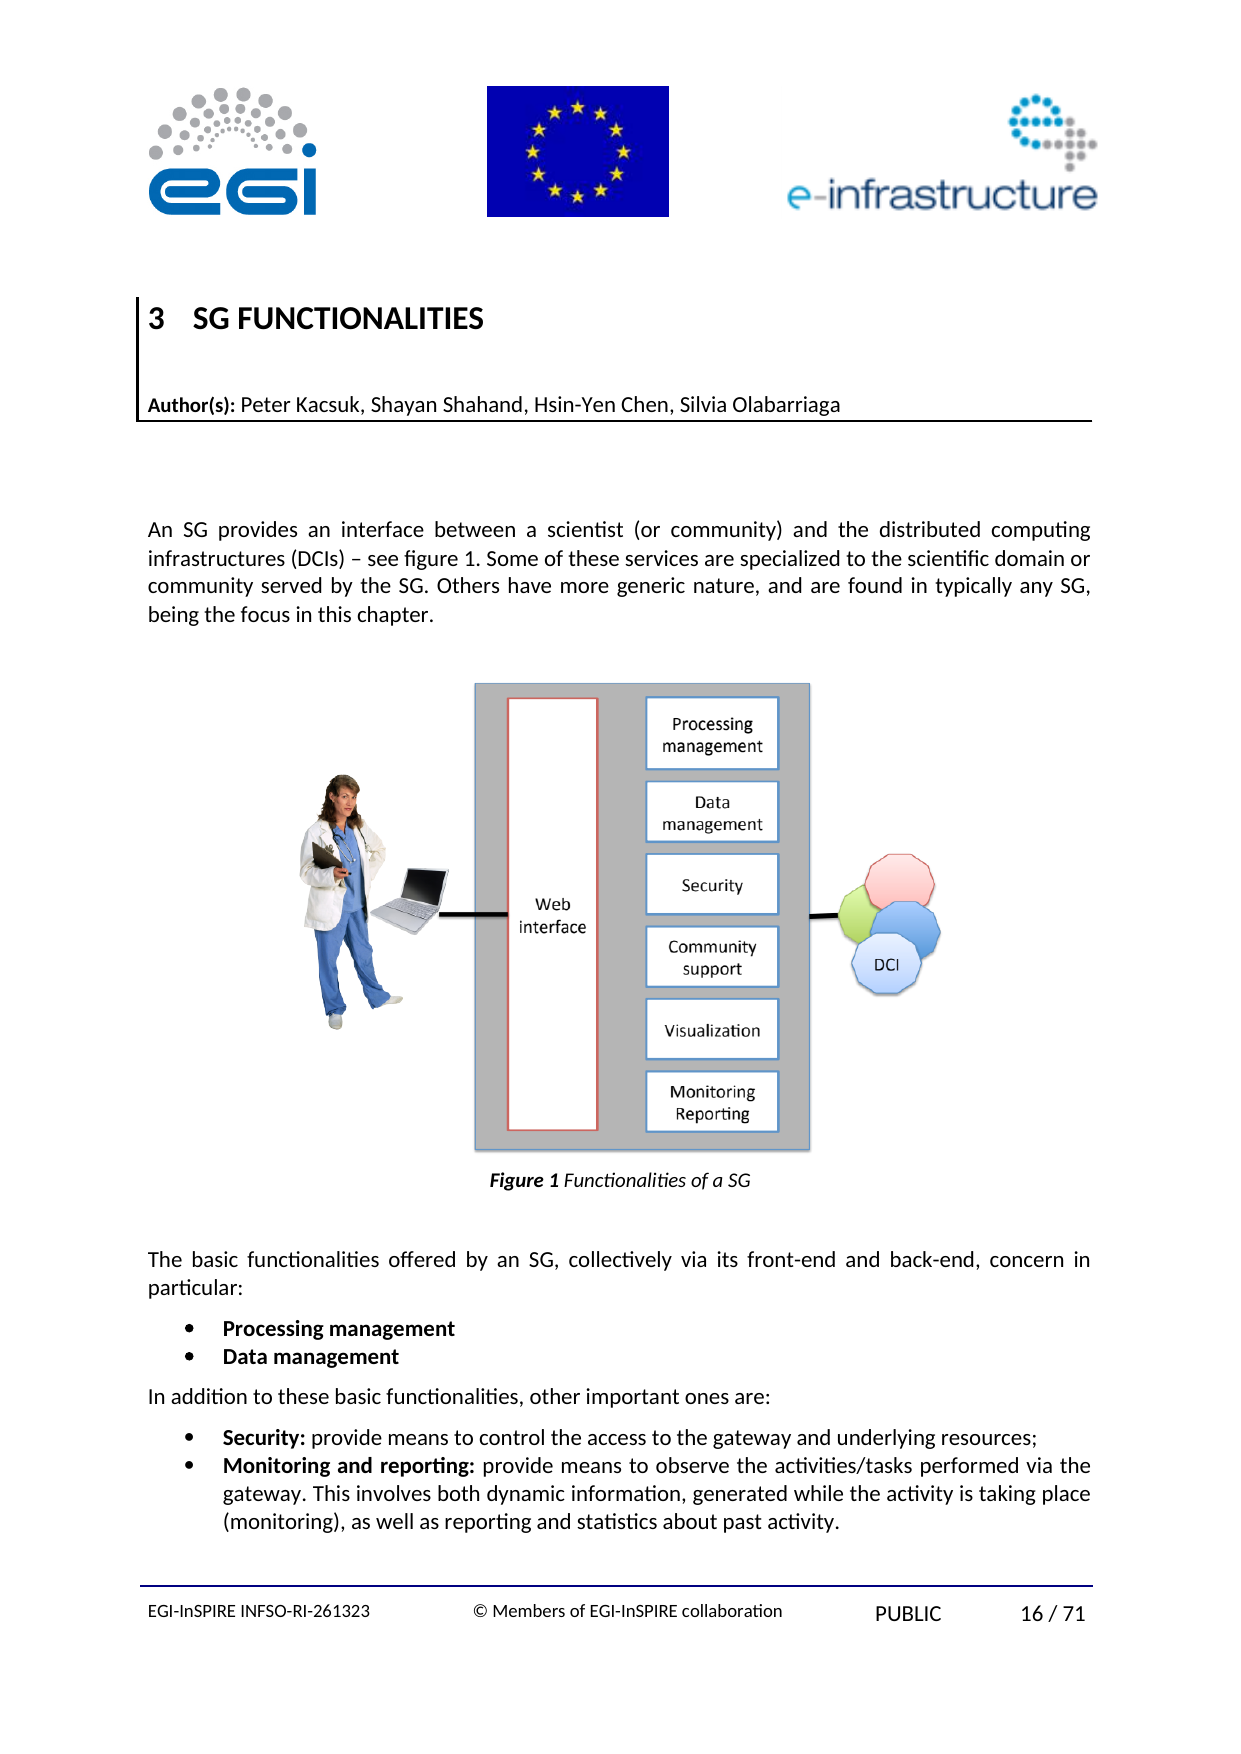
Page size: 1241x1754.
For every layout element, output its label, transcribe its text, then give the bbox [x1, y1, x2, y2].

picture [487, 86, 669, 217]
list Processing management [185, 1314, 1092, 1342]
text In addition to these basic functionalities, other important ones are: [148, 1382, 1092, 1411]
text An SG provides an interface between a scientist (or community) and the distributed computing infrastructures (DCIs) – see figure 1. Some of these services are specialized to the scientific domain or community served by the SG. Others have more generic nature, and are found in typically any SG, being the focus in this chapter. [148, 516, 1092, 628]
text Figure 1 Functionalities of a SG [148, 1167, 1092, 1192]
subtitle SG FUNCTIONALITIES [139, 297, 1092, 337]
text The basic functionalities offered by an SG, collectively via its front-end and back-end, concern in particular: [148, 1245, 1092, 1301]
list Monitoring and reporting: provide means to observe the activities/tasks performed via the gateway. This involves both dynamic information, generated while the activity is taking place (monitoring), as well as reporting and statistics about past activity. [185, 1451, 1092, 1535]
list Security: provide means to control the access to the gateway and underlying resources; [185, 1423, 1092, 1451]
picture [780, 86, 1106, 219]
list Data management [185, 1342, 1092, 1370]
picture [147, 86, 318, 217]
text Author(s): Peter Kacsuk, Shayan Shahand, Hsin-Yen Chen, Silvia Olabarriaga [139, 388, 1092, 420]
